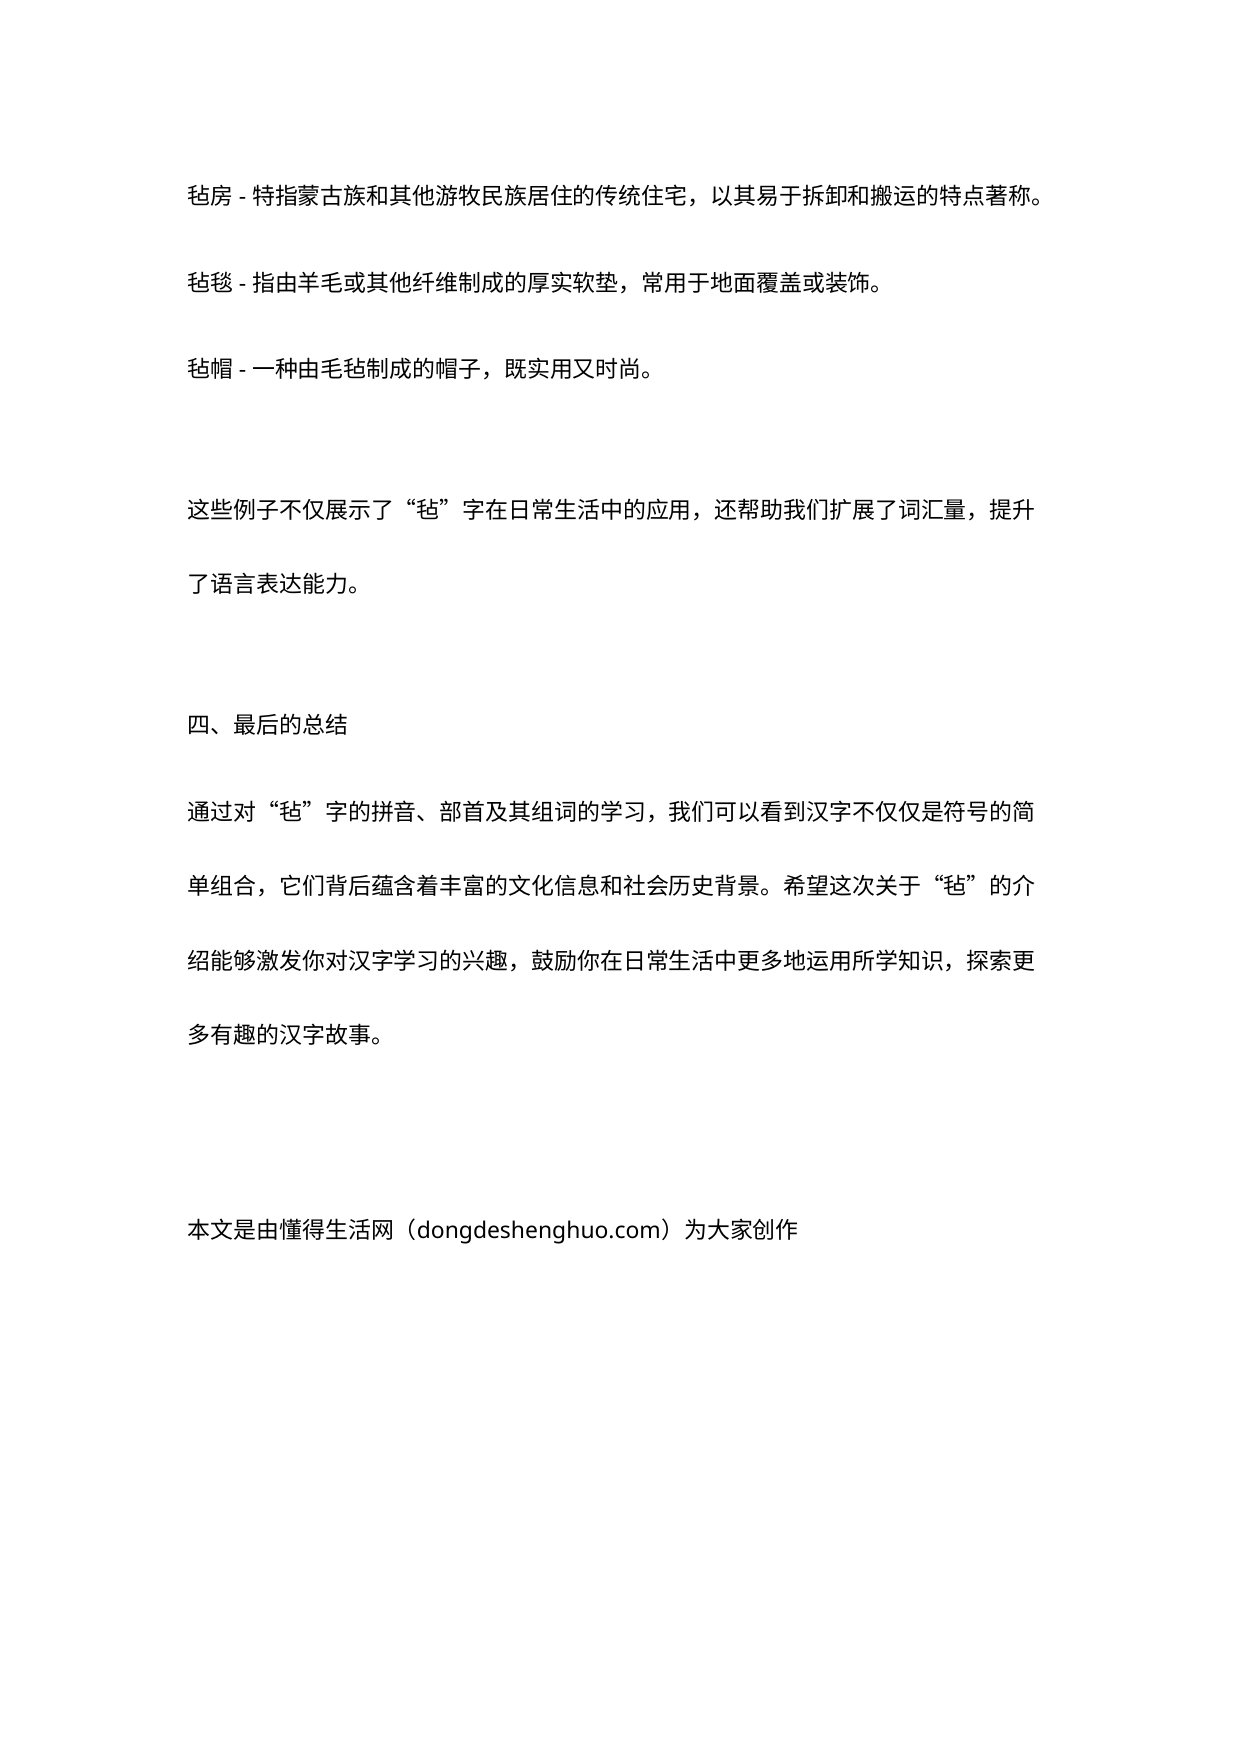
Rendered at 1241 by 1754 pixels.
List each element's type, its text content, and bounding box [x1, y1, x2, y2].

text 本文是由懂得生活网（dongdeshenghuo.com）为大家创作 [187, 1196, 1053, 1261]
text 通过对“毡”字的拼音、部首及其组词的学习，我们可以看到汉字不仅仅是符号的简单组合，它们背后蕴含着丰富的文化信息和社会历史背景。希望这次关于“毡”的介绍能够激发你对汉字学习的兴趣，鼓励你在日常生活中更多地运用所学知识，探索更多有趣的汉字故事。 [187, 777, 1053, 1067]
text 毡帽 - 一种由毛毡制成的帽子，既实用又时尚。 [187, 335, 1053, 400]
text 毡毯 - 指由羊毛或其他纤维制成的厚实软垫，常用于地面覆盖或装饰。 [187, 249, 1053, 314]
text 这些例子不仅展示了“毡”字在日常生活中的应用，还帮助我们扩展了词汇量，提升了语言表达能力。 [187, 476, 1053, 616]
text 四、最后的总结 [187, 691, 1053, 756]
text 毡房 - 特指蒙古族和其他游牧民族居住的传统住宅，以其易于拆卸和搬运的特点著称。 [187, 162, 1053, 227]
